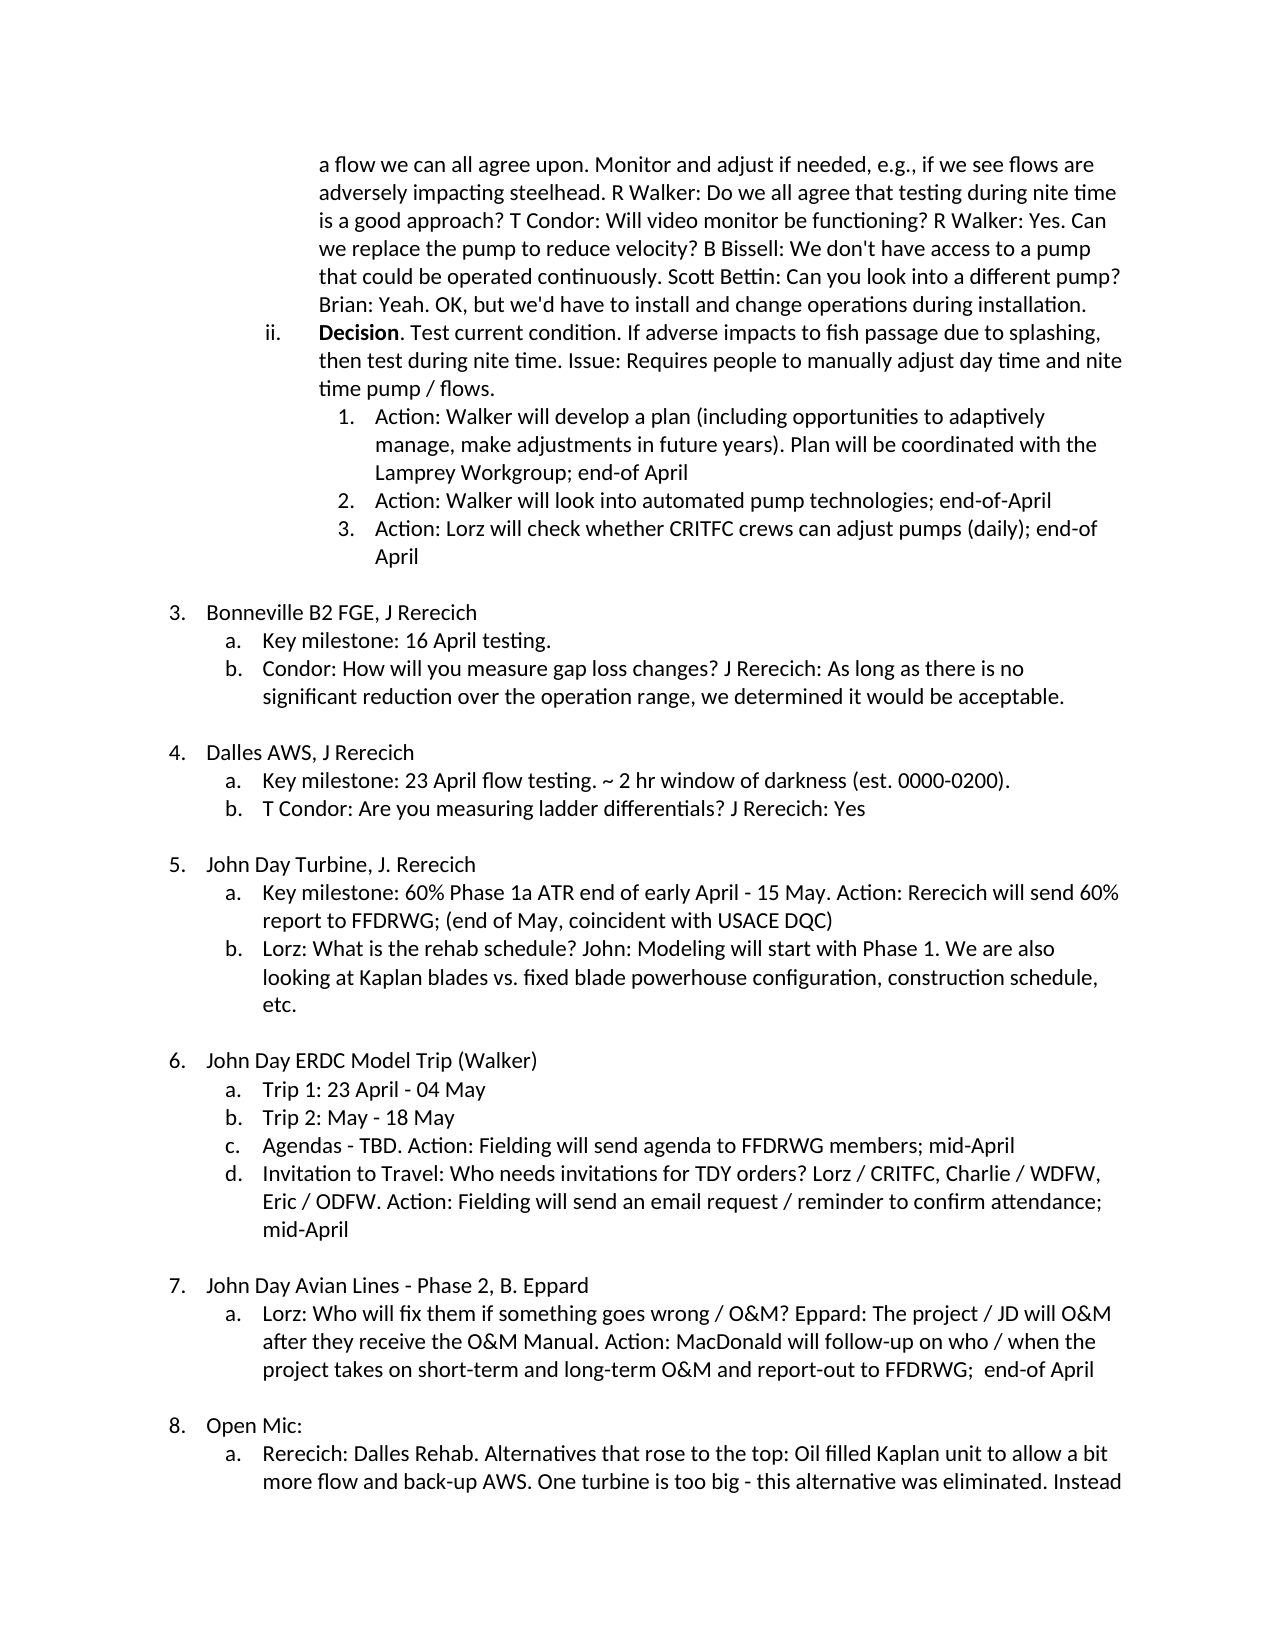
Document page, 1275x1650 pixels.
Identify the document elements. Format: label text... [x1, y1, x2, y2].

list Lorz: Who will fix them if something goes wrong / O&M? Eppard: The project / JD will O&M after they receive the O&M Manual. Action: MacDonald will follow-up on who / when the project takes on short-term and long-term O&M and report-out to FFDRWG; end-of April [225, 1299, 1125, 1383]
list Key milestone: 16 April testing. [225, 626, 1125, 654]
list Lorz: What is the rehab schedule? John: Modeling will start with Phase 1. We are also looking at Kaplan blades vs. fixed blade powerhouse configuration, construction schedule, etc. [225, 934, 1125, 1019]
list Dalles AWS, J Rerecich [169, 738, 1125, 766]
list Key milestone: 60% Phase 1a ATR end of early April - 15 May. Action: Rerecich will send 60% report to FFDRWG; (end of May, coincident with USACE DQC) [225, 878, 1125, 934]
list Key milestone: 23 April flow testing. ~ 2 hr window of darkness (est. 0000-0200). [225, 766, 1125, 794]
list John Day Turbine, J. Rerecich [169, 851, 1125, 878]
list Trip 1: 23 April - 04 May [225, 1075, 1125, 1103]
list John Day Avian Lines - Phase 2, B. Eppard [169, 1271, 1125, 1299]
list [281, 150, 1125, 318]
list Action: Walker will develop a plan (including opportunities to adaptively manage, make adjustments in future years). Plan will be coordinated with the Lamprey Workgroup; end-of April [337, 402, 1125, 486]
list Trip 2: May - 18 May [225, 1103, 1125, 1131]
list Condor: How will you measure gap loss changes? J Rerecich: As long as there is no significant reduction over the operation range, we determined it would be acceptable. [225, 654, 1125, 710]
list Invitation to Travel: Who needs invitations for TDY orders? Lorz / CRITFC, Charlie / WDFW, Eric / ODFW. Action: Fielding will send an email request / reminder to confirm attendance; mid-April [225, 1159, 1125, 1243]
list John Day ERDC Model Trip (Walker) [169, 1047, 1125, 1075]
list T Condor: Are you measuring ladder differentials? J Rerecich: Yes [225, 794, 1125, 822]
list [225, 1439, 1125, 1495]
list Bonneville B2 FGE, J Rerecich [169, 598, 1125, 626]
list Agendas - TBD. Action: Fielding will send agenda to FFDRWG members; mid-April [225, 1131, 1125, 1159]
list Open Mic: [169, 1411, 1125, 1439]
list Action: Walker will look into automated pump technologies; end-of-April [337, 486, 1125, 514]
list Action: Lorz will check whether CRITFC crews can adjust pumps (daily); end-of April [337, 514, 1125, 570]
list Decision. Test current condition. If adverse impacts to fish passage due to splashing, then test during nite time. Issue: Requires people to manually adjust day time and nite time pump / flows. [281, 318, 1125, 402]
